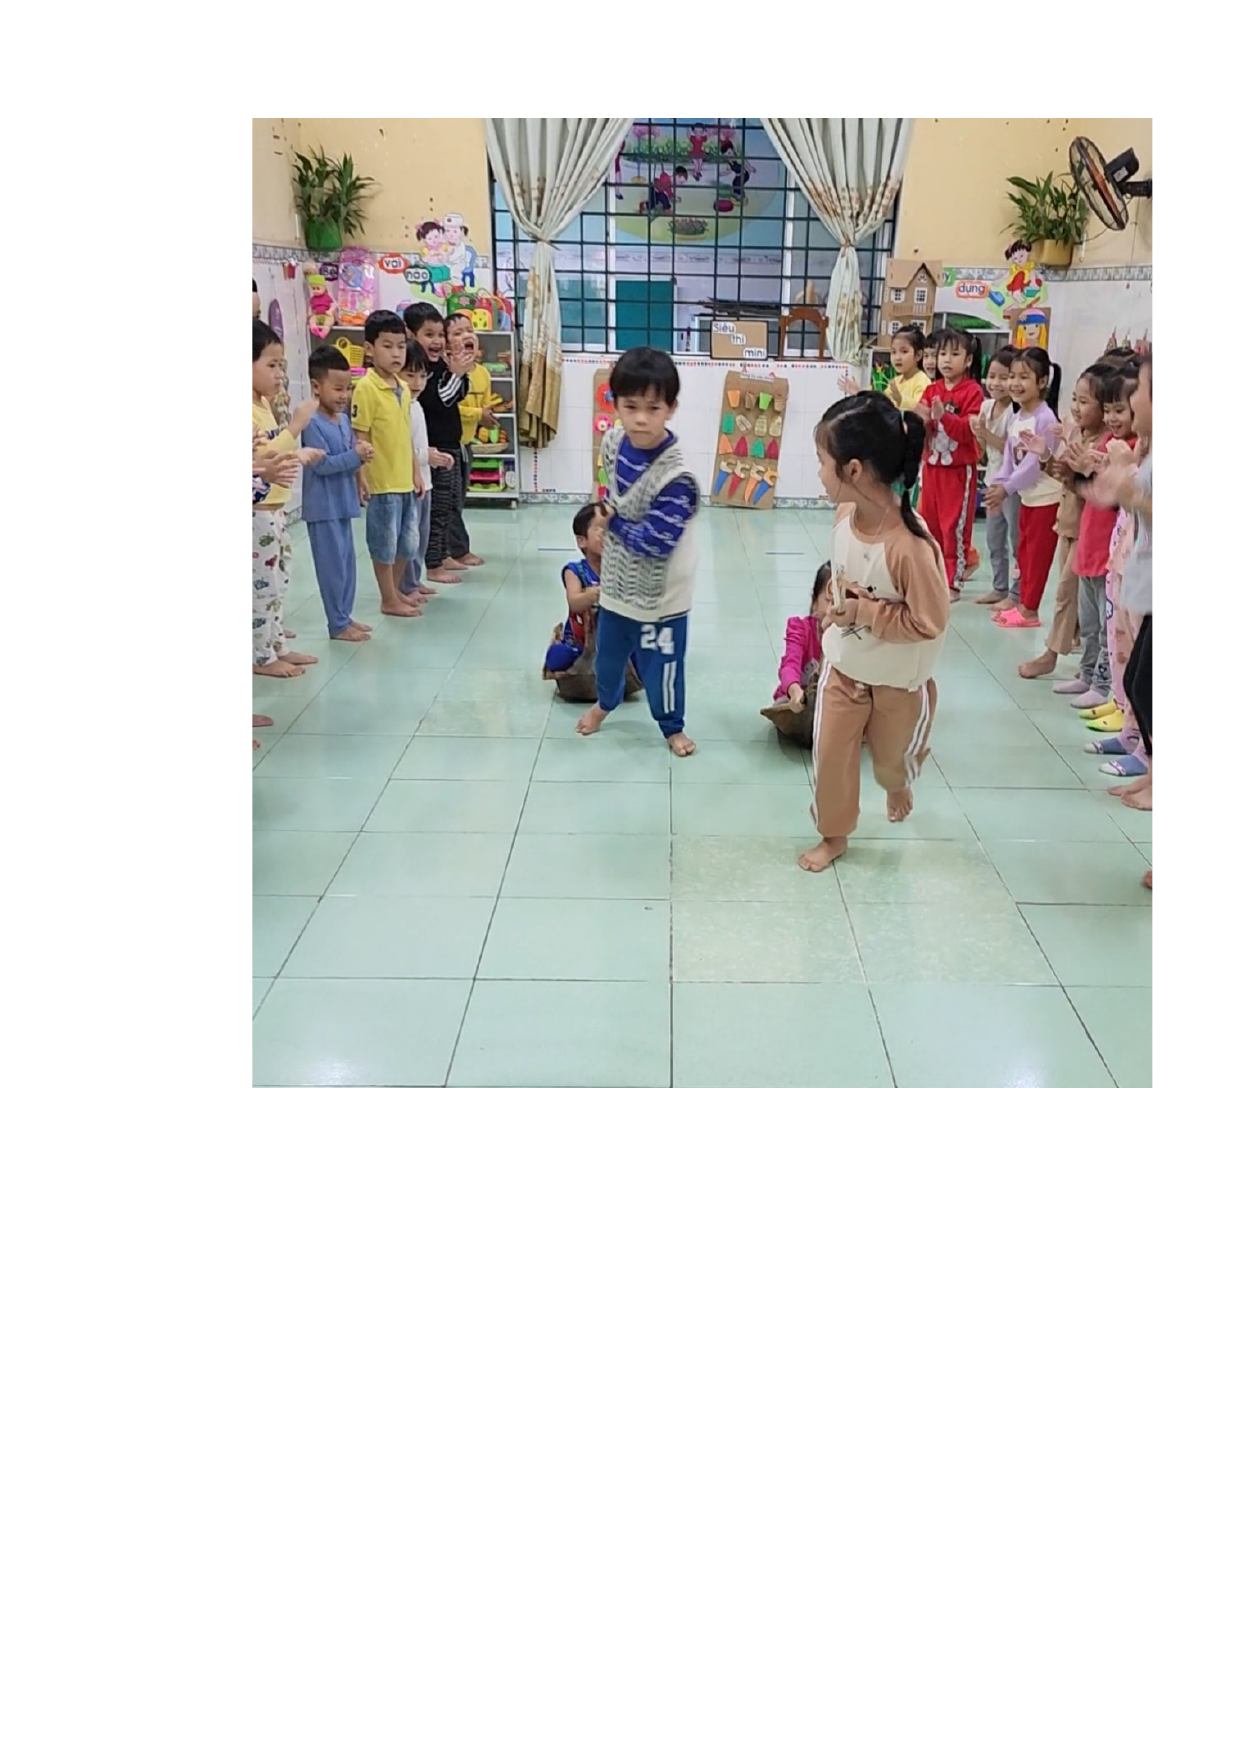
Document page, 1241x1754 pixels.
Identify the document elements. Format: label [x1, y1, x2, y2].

picture [252, 118, 1153, 1088]
